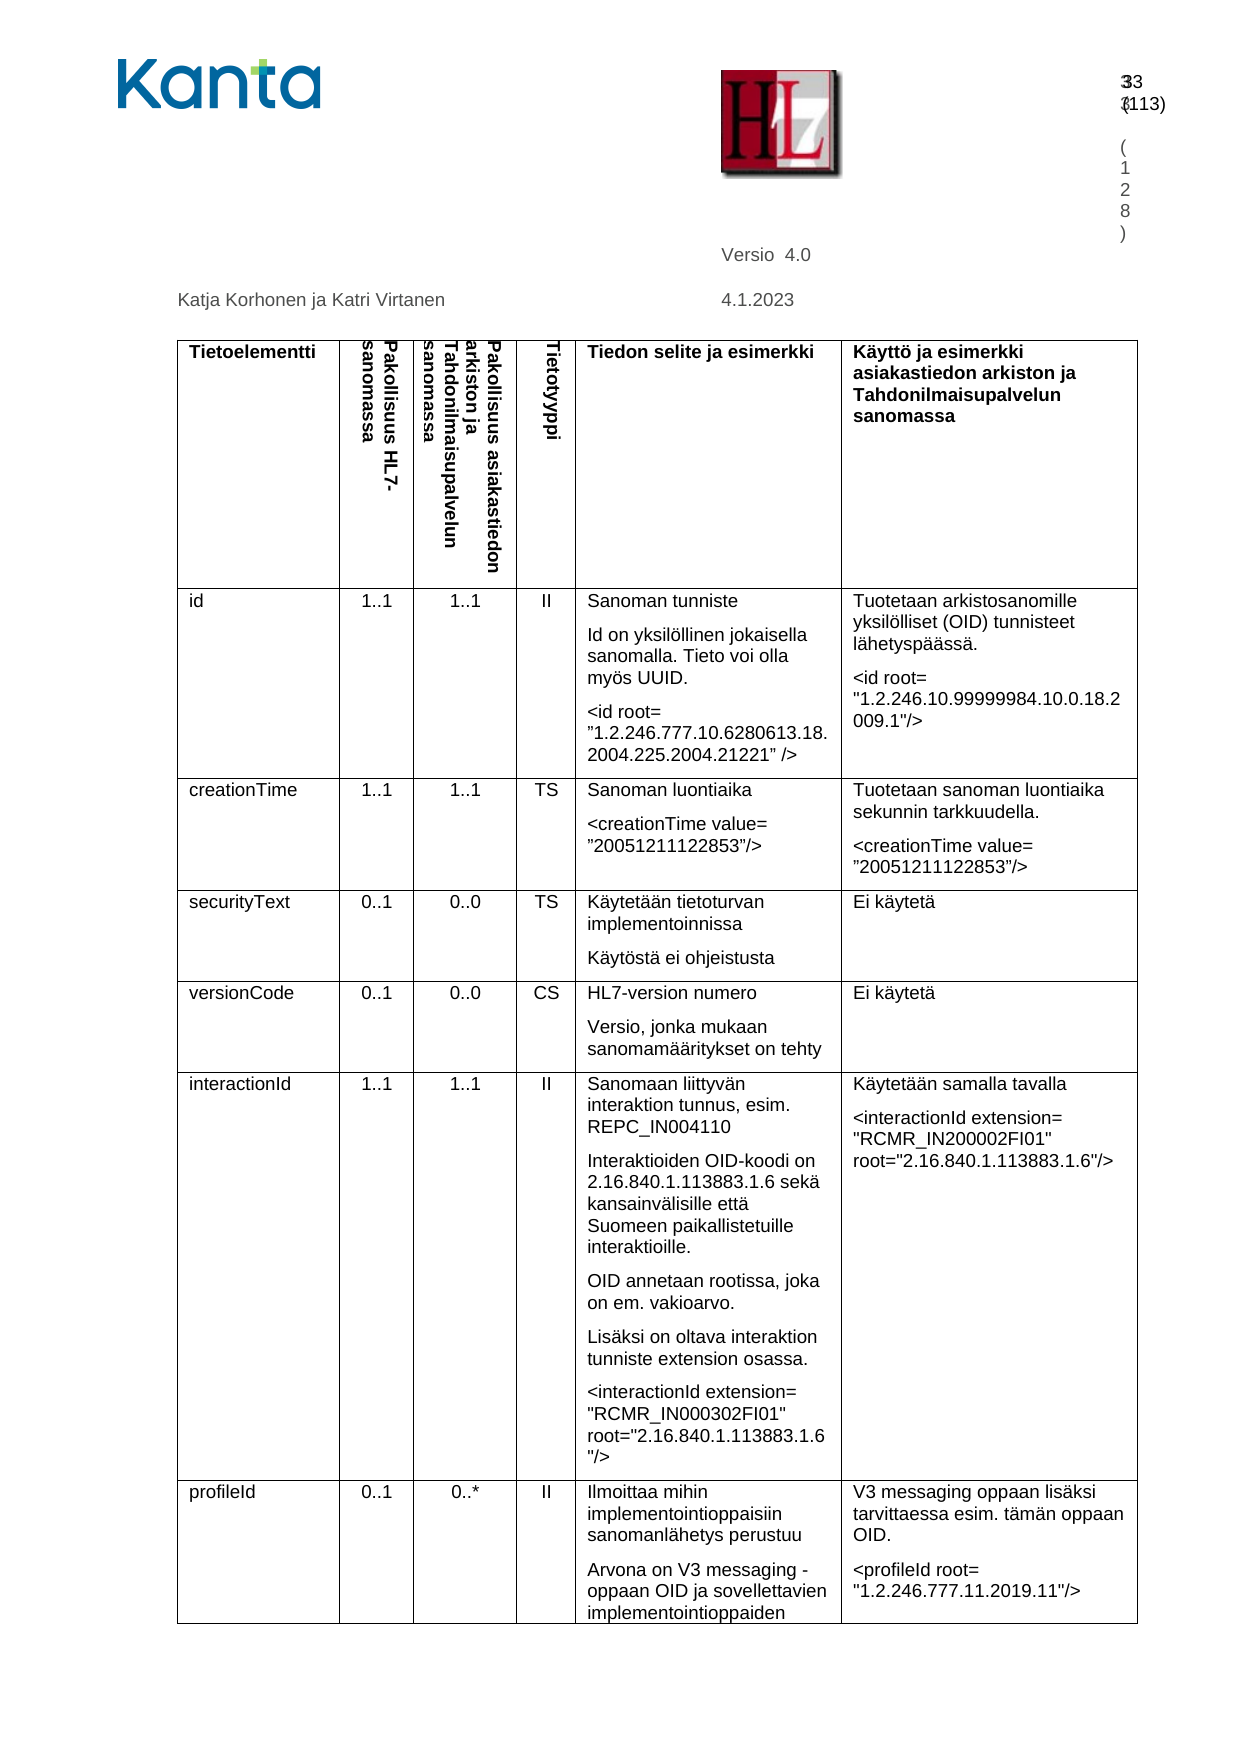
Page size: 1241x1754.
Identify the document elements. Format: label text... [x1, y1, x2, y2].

table_cell Ei käytetä [842, 982, 1137, 1072]
table_cell 1..1 [340, 589, 413, 778]
table_cell Sanomaan liittyvän interaktion tunnus, esim. REPC_IN004110 Interaktioiden OID-koodi on 2.16.840.1.113883.1.6 sekä kansainvälisille että Suomeen paikallistetuille interaktioille. OID annetaan rootissa, joka on em. vakioarvo. Lisäksi on oltava interaktion tunniste extension osassa. <interactionId extension= "RCMR_IN000302FI01" root="2.16.840.1.113883.1.6"/> [576, 1073, 841, 1480]
table_cell CS [517, 982, 575, 1072]
table_cell 1..1 [340, 1073, 413, 1480]
table_cell 1..1 [414, 779, 516, 890]
table_cell Ei käytetä [842, 891, 1137, 981]
table_cell Sanoman luontiaika <creationTime value= ”20051211122853”/> [576, 779, 841, 890]
table_cell HL7-version numero Versio, jonka mukaan sanomamääritykset on tehty [576, 982, 841, 1072]
table_cell V3 messaging oppaan lisäksi tarvittaessa esim. tämän oppaan OID. <profileId root= "1.2.246.777.11.2019.11"/> [842, 1481, 1137, 1623]
table_cell interactionId [178, 1073, 339, 1480]
table_cell Ilmoittaa mihin implementointioppaisiin sanomanlähetys perustuu Arvona on V3 messaging -oppaan OID ja sovellettavien implementointioppaiden OID:t. <profileId root= "1.2.246.777.11.2008.10"/> [576, 1481, 841, 1623]
table_header Pakollisuus asiakastiedon arkiston ja Tahdonilmaisupalvelun sanomassa [414, 341, 516, 588]
table_cell Sanoman tunniste Id on yksilöllinen jokaisella sanomalla. Tieto voi olla myös UUID. <id root= ”1.2.246.777.10.6280613.18.2004.225.2004.21221” /> [576, 589, 841, 778]
table_cell 1..1 [414, 589, 516, 778]
table_header Tietoelementti [178, 341, 339, 588]
table_cell II [517, 589, 575, 778]
table_cell creationTime [178, 779, 339, 890]
table_cell 0..* [414, 1481, 516, 1623]
table_cell id [178, 589, 339, 778]
table_cell 0..1 [340, 1481, 413, 1623]
table_cell II [517, 1481, 575, 1623]
table_cell Tuotetaan arkistosanomille yksilölliset (OID) tunnisteet lähetyspäässä. <id root= "1.2.246.10.99999984.10.0.18.2009.1"/> [842, 589, 1137, 778]
table_cell Käytetään samalla tavalla <interactionId extension= "RCMR_IN200002FI01" root="2.16.840.1.113883.1.6"/> [842, 1073, 1137, 1480]
table_cell 1..1 [340, 779, 413, 890]
table_cell TS [517, 779, 575, 890]
table_cell profileId [178, 1481, 339, 1623]
table_cell securityText [178, 891, 339, 981]
table_cell Tuotetaan sanoman luontiaika sekunnin tarkkuudella. <creationTime value= ”20051211122853”/> [842, 779, 1137, 890]
table_header Tiedon selite ja esimerkki [576, 341, 841, 588]
table_cell TS [517, 891, 575, 981]
table_cell II [517, 1073, 575, 1480]
picture [721, 70, 844, 179]
table_cell versionCode [178, 982, 339, 1072]
table_header Käyttö ja esimerkki asiakastiedon arkiston ja Tahdonilmaisupalvelun sanomassa [842, 341, 1137, 588]
table_cell 0..0 [414, 982, 516, 1072]
table_cell 0..0 [414, 891, 516, 981]
table_cell 0..1 [340, 891, 413, 981]
table_header Tietotyyppi [517, 341, 575, 588]
table_cell Käytetään tietoturvan implementoinnissa Käytöstä ei ohjeistusta [576, 891, 841, 981]
table_cell 1..1 [414, 1073, 516, 1480]
table_cell 0..1 [340, 982, 413, 1072]
picture [118, 59, 321, 109]
table_header Pakollisuus HL7-sanomassa [340, 341, 413, 588]
